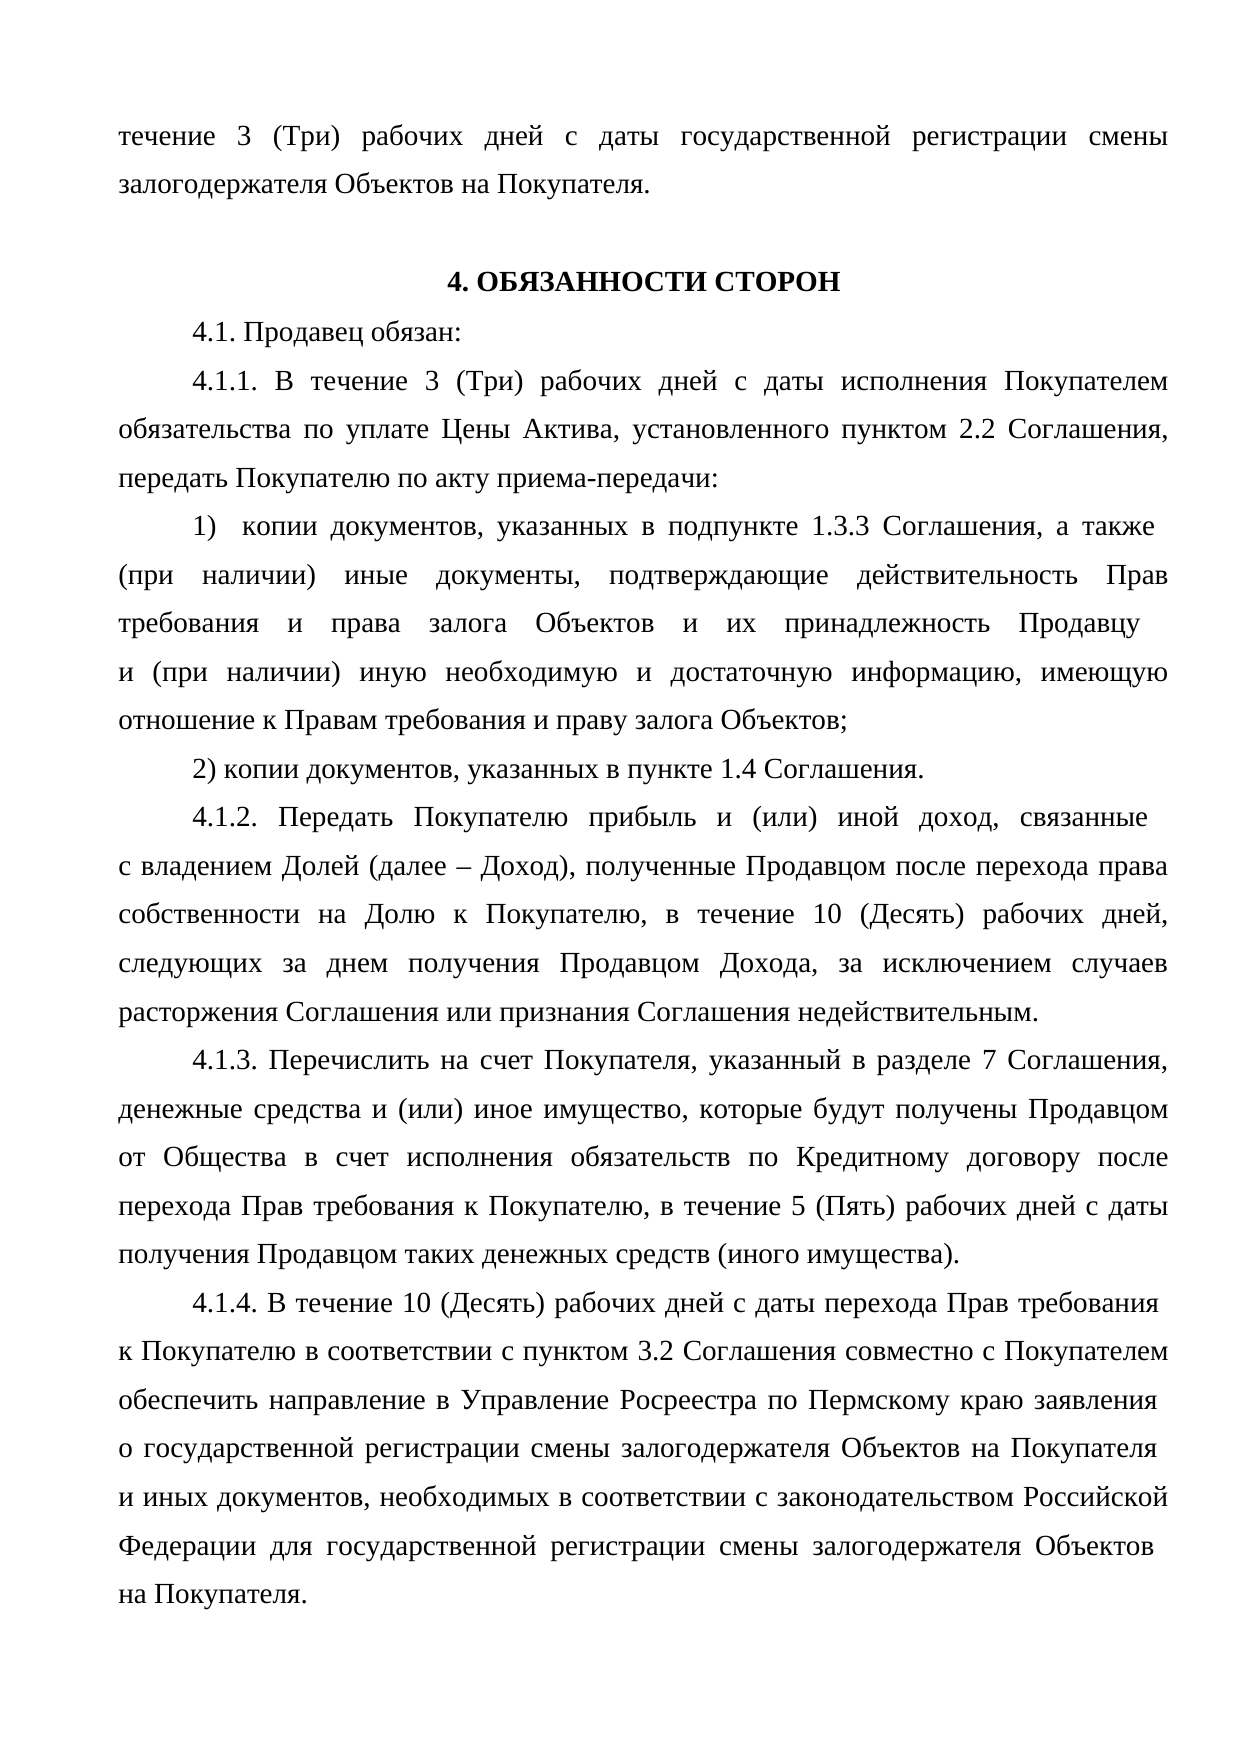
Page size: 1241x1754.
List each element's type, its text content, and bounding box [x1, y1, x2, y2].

text 4. ОБЯЗАННОСТИ СТОРОН [118, 264, 1169, 297]
text 4.1.2. Передать Покупателю прибыль и (или) иной доход, связанные с владением Долей (далее – Доход), полученные Продавцом после перехода права собственности на Долю к Покупателю, в течение 10 (Десять) рабочих дней, следующих за днем получения Продавцом Дохода, за исключением случаев расторжения Соглашения или признания Соглашения недействительным. [118, 799, 1169, 1027]
text 4.1.4. В течение 10 (Десять) рабочих дней с даты перехода Прав требования к Покупателю в соответствии с пунктом 3.2 Соглашения совместно с Покупателем обеспечить направление в Управление Росреестра по Пермскому краю заявления о государственной регистрации смены залогодержателя Объектов на Покупателя и иных документов, необходимых в соответствии с законодательством Российской Федерации для государственной регистрации смены залогодержателя Объектов на Покупателя. [118, 1285, 1169, 1610]
text 4.1. Продавец обязан: [118, 314, 1169, 348]
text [118, 118, 1169, 200]
text 4.1.1. В течение 3 (Три) рабочих дней с даты исполнения Покупателем обязательства по уплате Цены Актива, установленного пунктом 2.2 Соглашения, передать Покупателю по акту приема-передачи: [118, 363, 1169, 493]
text 2) копии документов, указанных в пункте 1.4 Соглашения. [118, 751, 1169, 784]
text 1) копии документов, указанных в подпункте 1.3.3 Соглашения, а также (при наличии) иные документы, подтверждающие действительность Прав требования и права залога Объектов и их принадлежность Продавцу и (при наличии) иную необходимую и достаточную информацию, имеющую отношение к Правам требования и праву залога Объектов; [118, 508, 1169, 736]
text 4.1.3. Перечислить на счет Покупателя, указанный в разделе 7 Соглашения, денежные средства и (или) иное имущество, которые будут получены Продавцом от Общества в счет исполнения обязательств по Кредитному договору после перехода Прав требования к Покупателю, в течение 5 (Пять) рабочих дней с даты получения Продавцом таких денежных средств (иного имущества). [118, 1042, 1169, 1270]
